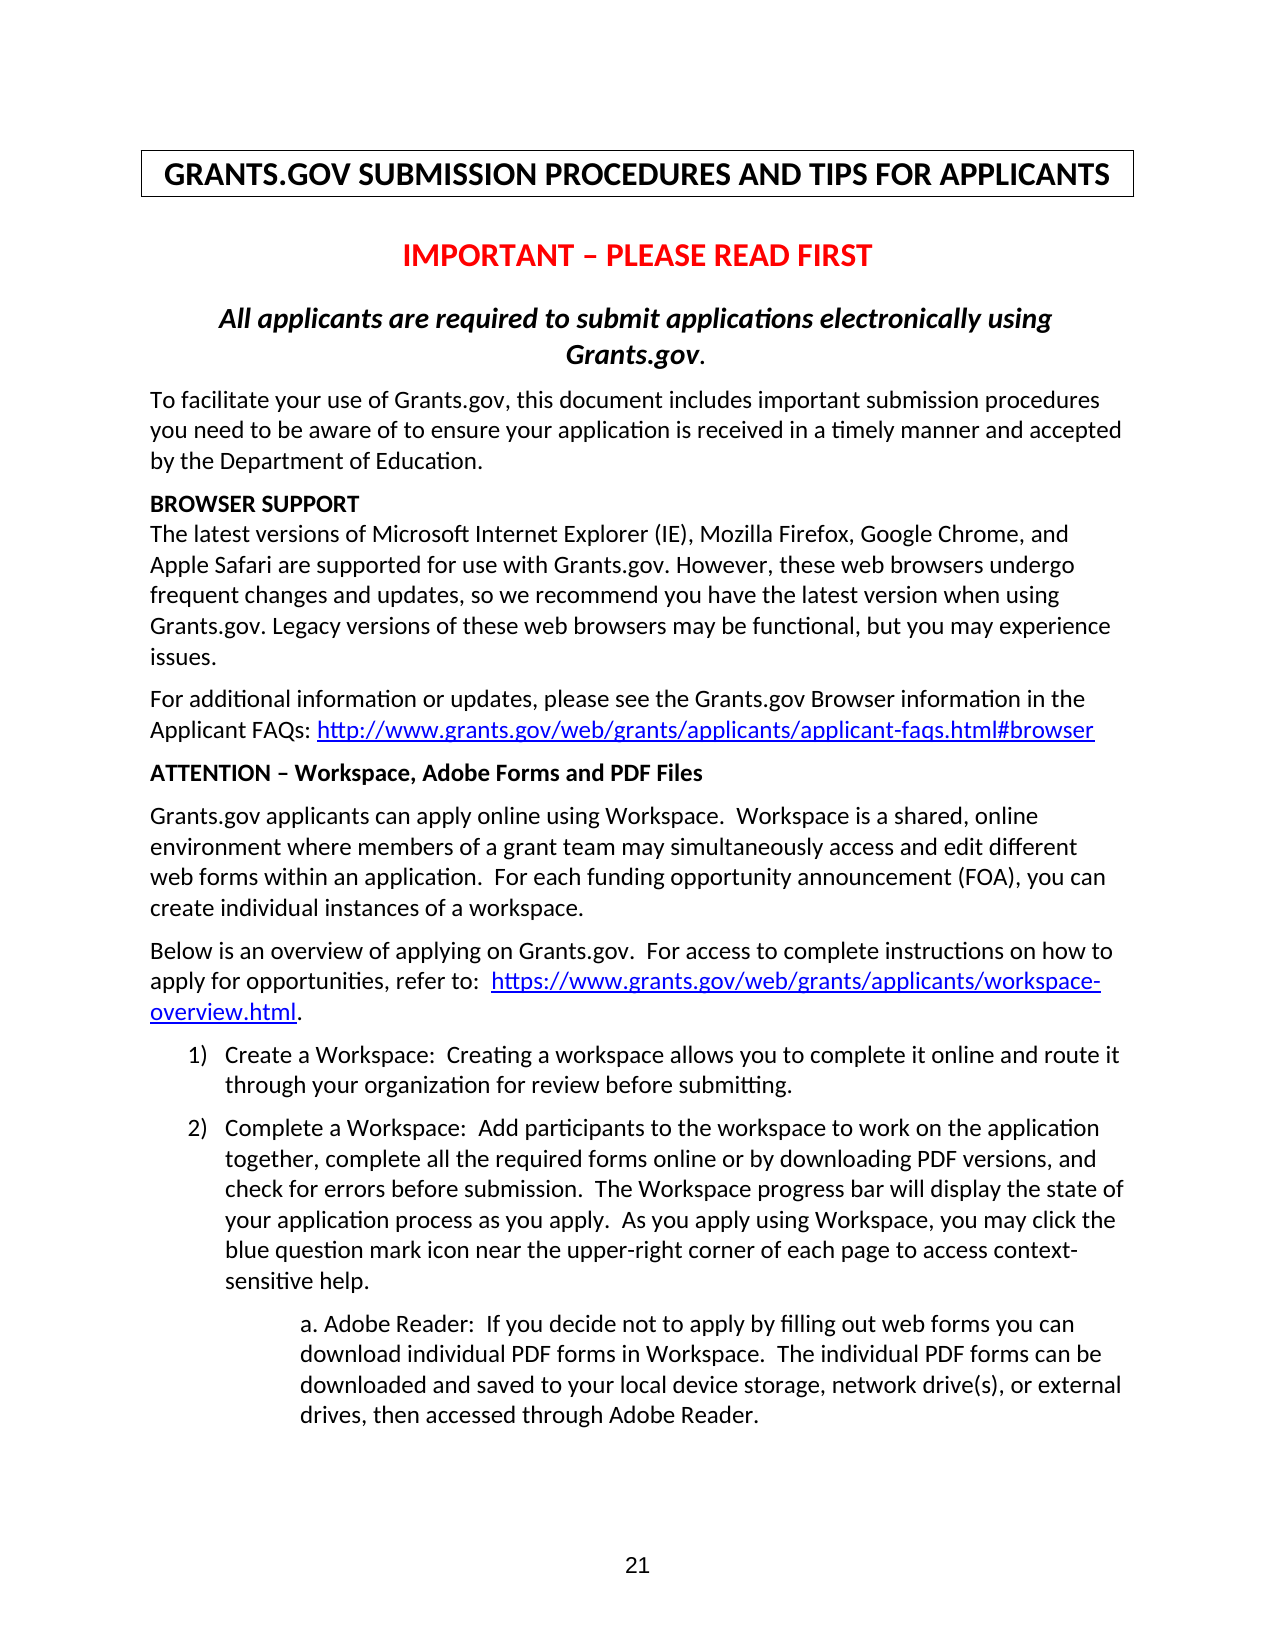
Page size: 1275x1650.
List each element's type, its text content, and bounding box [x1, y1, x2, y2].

subtitle BROWSER SUPPORT [150, 488, 1125, 518]
text For additional information or updates, please see the Grants.gov Browser information in the Applicant FAQs: http://www.grants.gov/web/grants/applicants/applicant-faqs.html#browser [150, 684, 1125, 745]
text Grants.gov applicants can apply online using Workspace. Workspace is a shared, online environment where members of a grant team may simultaneously access and edit different web forms within an application. For each funding opportunity announcement (FOA), you can create individual instances of a workspace. [150, 800, 1125, 922]
text a. Adobe Reader: If you decide not to apply by filling out web forms you can download individual PDF forms in Workspace. The individual PDF forms can be downloaded and saved to your local device storage, network drive(s), or external drives, then accessed through Adobe Reader. [300, 1308, 1125, 1430]
text Below is an overview of applying on Grants.gov. For access to complete instructions on how to apply for opportunities, refer to: https://www.grants.gov/web/grants/applicants/workspace-overview.html. [150, 935, 1125, 1026]
text 2) Complete a Workspace: Add participants to the workspace to work on the application together, complete all the required forms online or by downloading PDF versions, and check for errors before submission. The Workspace progress bar will display the state of your application process as you apply. As you apply using Workspace, you may click the blue question mark icon near the upper-right corner of each page to access context-sensitive help. [187, 1112, 1125, 1296]
text ATTENTION – Workspace, Adobe Forms and PDF Files [150, 757, 1125, 788]
text IMPORTANT – PLEASE READ FIRST [150, 234, 1125, 275]
text All applicants are required to submit applications electronically using Grants.gov. [150, 300, 1125, 371]
subtitle Grants.gov Submission Procedures and Tips for Applicants [142, 151, 1133, 196]
text To facilitate your use of Grants.gov, this document includes important submission procedures you need to be aware of to ensure your application is received in a timely manner and accepted by the Department of Education. [150, 384, 1125, 476]
text The latest versions of Microsoft Internet Explorer (IE), Mozilla Firefox, Google Chrome, and Apple Safari are supported for use with Grants.gov. However, these web browsers undergo frequent changes and updates, so we recommend you have the latest version when using Grants.gov. Legacy versions of these web browsers may be functional, but you may experience issues. [150, 518, 1125, 671]
list Create a Workspace: Creating a workspace allows you to complete it online and route it through your organization for review before submitting. [187, 1039, 1125, 1100]
